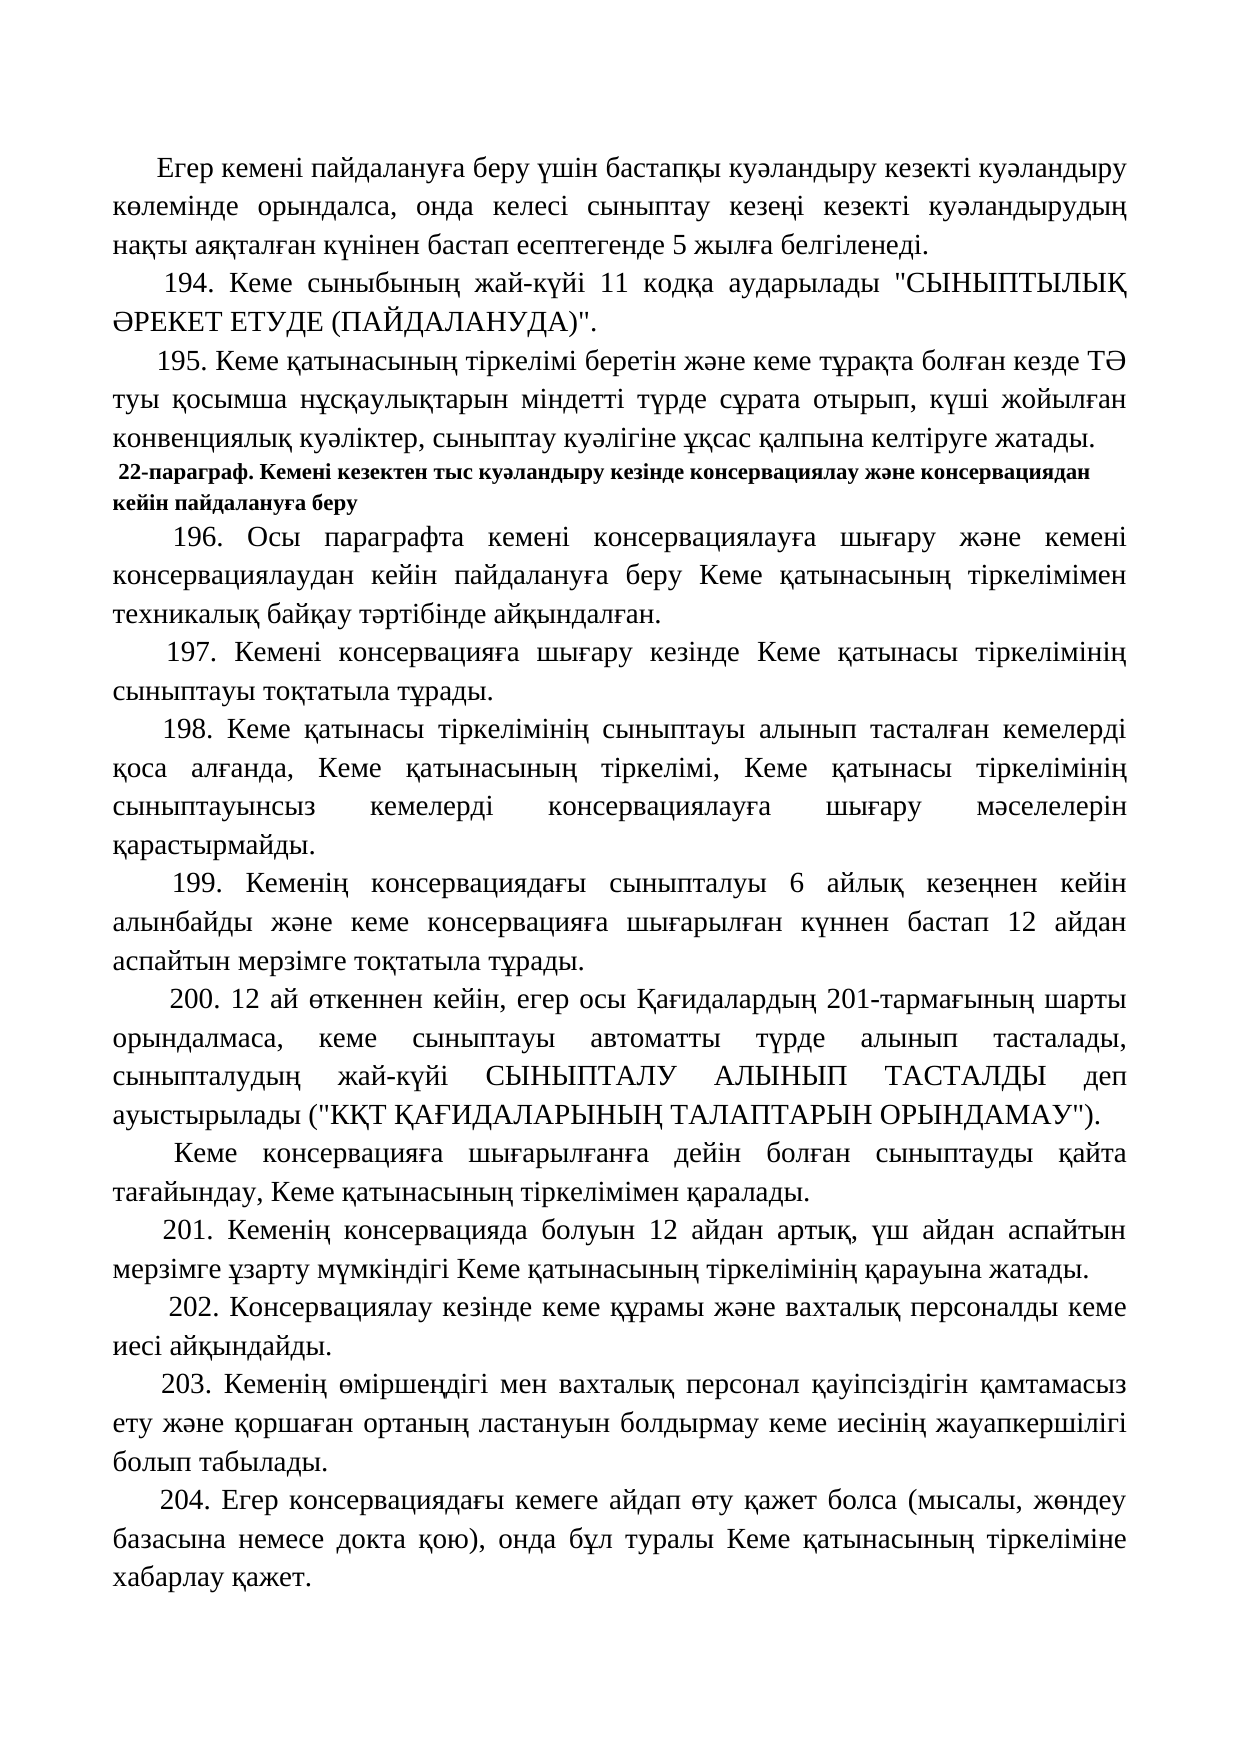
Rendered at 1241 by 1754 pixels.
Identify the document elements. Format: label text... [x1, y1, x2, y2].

text 200. 12 ай өткеннен кейін, егер осы Қағидалардың 201-тармағының шарты орындалмаса, кеме сыныптауы автоматты түрде алынып тасталады, сыныпталудың жай-күйі СЫНЫПТАЛУ АЛЫНЫП ТАСТАЛДЫ деп ауыстырылады ("КҚТ ҚАҒИДАЛАРЫНЫҢ ТАЛАПТАРЫН ОРЫНДАМАУ"). [112, 981, 1128, 1130]
text 197. Кемені консервацияға шығару кезінде Кеме қатынасы тіркелімінің сыныптауы тоқтатыла тұрады. [112, 634, 1128, 706]
text 202. Консервациялау кезінде кеме құрамы және вахталық персоналды кеме иесі айқындайды. [112, 1289, 1128, 1362]
text Кеме консервацияға шығарылғанға дейін болған сыныптауды қайта тағайындау, Кеме қатынасының тіркелімімен қаралады. [112, 1135, 1128, 1207]
text 204. Егер консервациядағы кемеге айдап өту қажет болса (мысалы, жөндеу базасына немесе докта қою), онда бұл туралы Кеме қатынасының тіркеліміне хабарлау қажет. [112, 1482, 1128, 1593]
text Егер кемені пайдалануға беру үшін бастапқы куәландыру кезекті куәландыру көлемінде орындалса, онда келесі сыныптау кезеңі кезекті куәландырудың нақты аяқталған күнінен бастап есептегенде 5 жылға белгіленеді. [112, 150, 1128, 261]
text 195. Кеме қатынасының тіркелімі беретін және кеме тұрақта болған кезде ТӘ туы қосымша нұсқаулықтарын міндетті түрде сұрата отырып, күші жойылған конвенциялық куәліктер, сыныптау куәлігіне ұқсас қалпына келтіруге жатады. [112, 343, 1128, 453]
text 203. Кеменің өміршеңдігі мен вахталық персонал қауіпсіздігін қамтамасыз ету және қоршаған ортаның ластануын болдырмау кеме иесінің жауапкершілігі болып табылады. [112, 1367, 1128, 1477]
text 198. Кеме қатынасы тіркелімінің сыныптауы алынып тасталған кемелерді қоса алғанда, Кеме қатынасының тіркелімі, Кеме қатынасы тіркелімінің сыныптауынсыз кемелерді консервациялауға шығару мәселелерін қарастырмайды. [112, 711, 1128, 861]
text 196. Осы параграфта кемені консервациялауға шығару және кемені консервациялаудан кейін пайдалануға беру Кеме қатынасының тіркелімімен техникалық байқау тәртібінде айқындалған. [112, 519, 1128, 629]
text 199. Кеменің консервациядағы сыныпталуы 6 айлық кезеңнен кейін алынбайды және кеме консервацияға шығарылған күннен бастап 12 айдан аспайтын мерзімге тоқтатыла тұрады. [112, 866, 1128, 976]
text 22-параграф. Кемені кезектен тыс куәландыру кезінде консервациялау және консервациядан кейін пайдалануға беру [112, 458, 1128, 515]
text 194. Кеме сыныбының жай-күйі 11 кодқа аударылады "СЫНЫПТЫЛЫҚ ӘРЕКЕТ ЕТУДЕ (ПАЙДАЛАНУДА)". [112, 266, 1128, 338]
text 201. Кеменің консервацияда болуын 12 айдан артық, үш айдан аспайтын мерзімге ұзарту мүмкіндігі Кеме қатынасының тіркелімінің қарауына жатады. [112, 1212, 1128, 1284]
